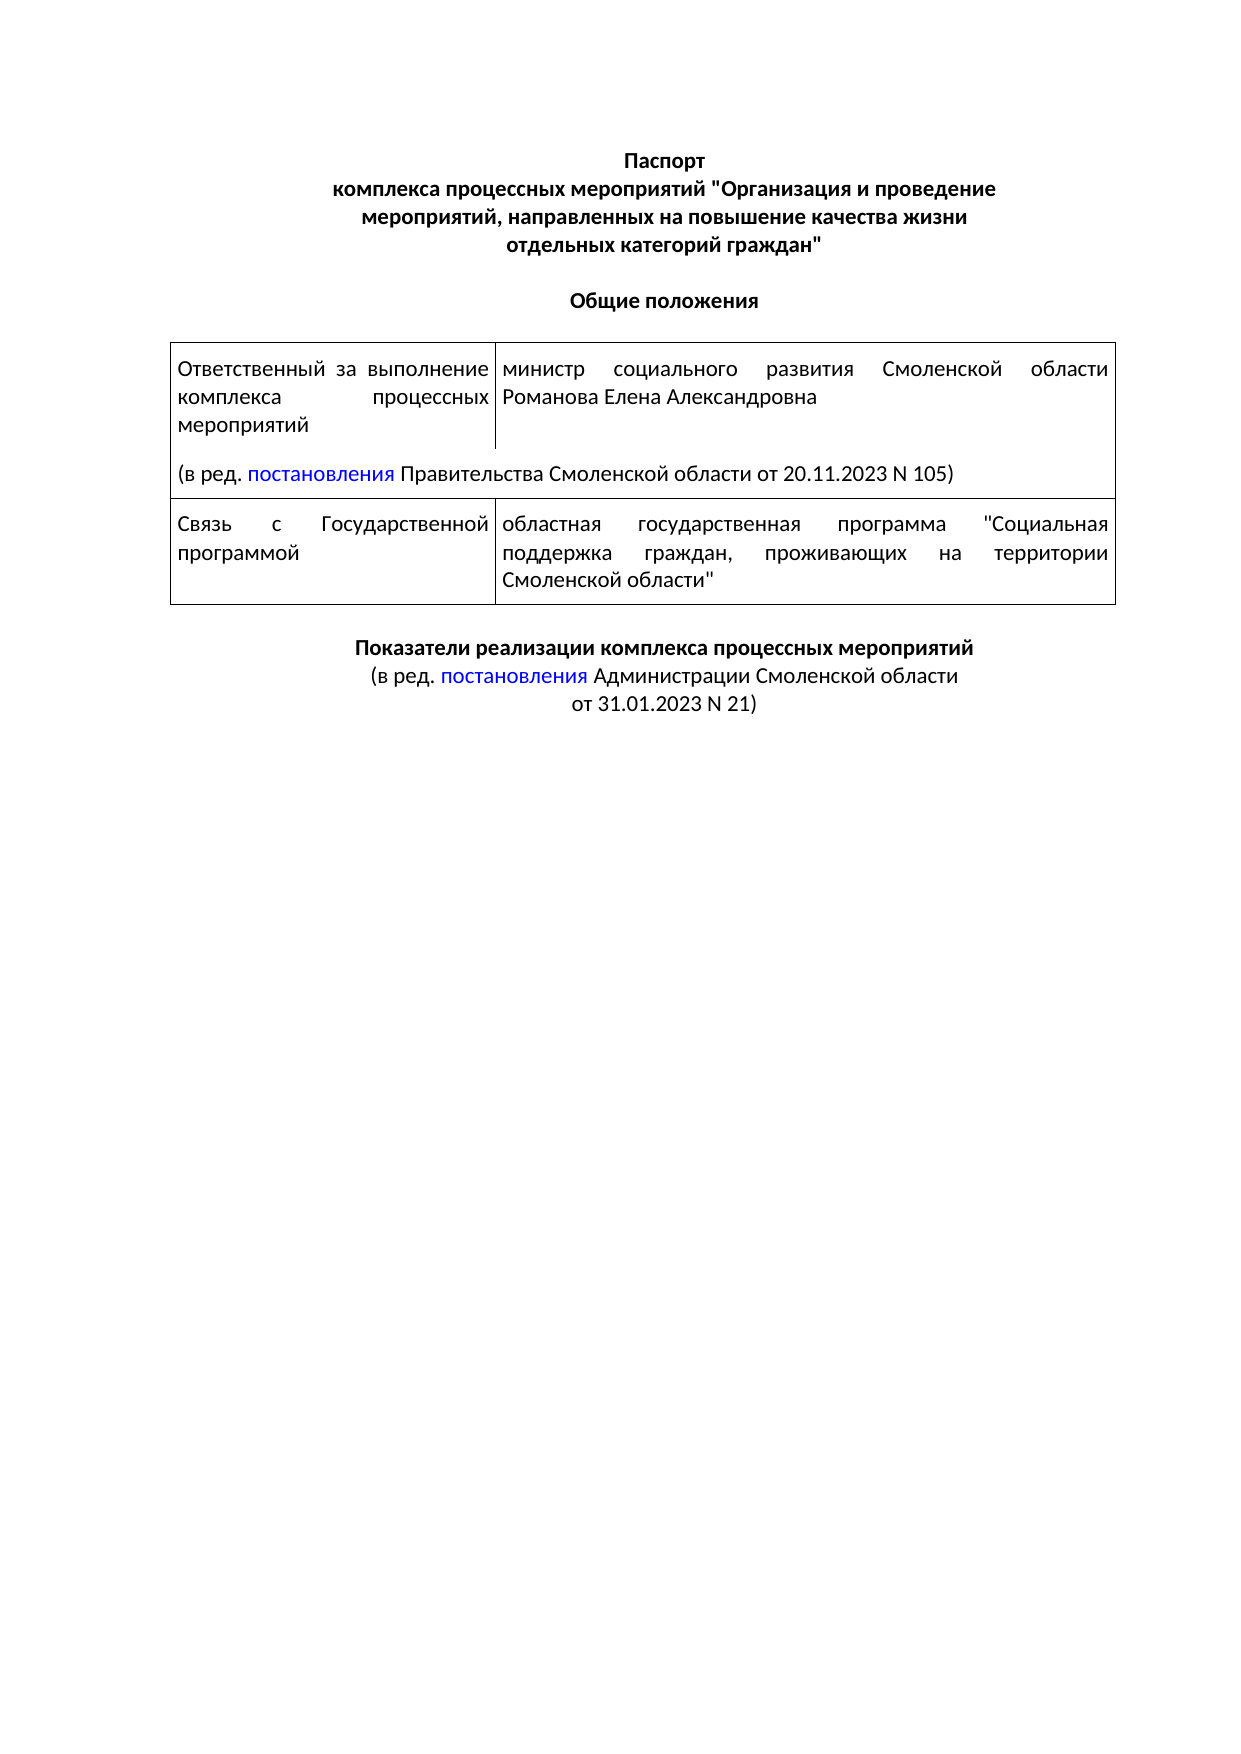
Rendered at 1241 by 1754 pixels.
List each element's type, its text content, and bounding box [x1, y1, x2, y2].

title Паспорт [177, 146, 1152, 174]
table_header Ответственный за выполнение комплекса процессных мероприятий [171, 343, 495, 449]
table_cell (в ред. постановления Правительства Смоленской области от 20.11.2023 N 105) [171, 449, 1115, 498]
table_cell Связь с Государственной программой [171, 499, 495, 604]
title мероприятий, направленных на повышение качества жизни [177, 202, 1152, 230]
table_cell областная государственная программа "Социальная поддержка граждан, проживающих на территории Смоленской области" [496, 499, 1115, 604]
table_header министр социального развития Смоленской области Романова Елена Александровна [496, 343, 1115, 449]
text (в ред. постановления Администрации Смоленской области [177, 661, 1152, 689]
title Общие положения [177, 286, 1152, 314]
title Показатели реализации комплекса процессных мероприятий [177, 633, 1152, 661]
title комплекса процессных мероприятий "Организация и проведение [177, 174, 1152, 202]
title отдельных категорий граждан" [177, 230, 1152, 258]
text от 31.01.2023 N 21) [177, 689, 1152, 717]
